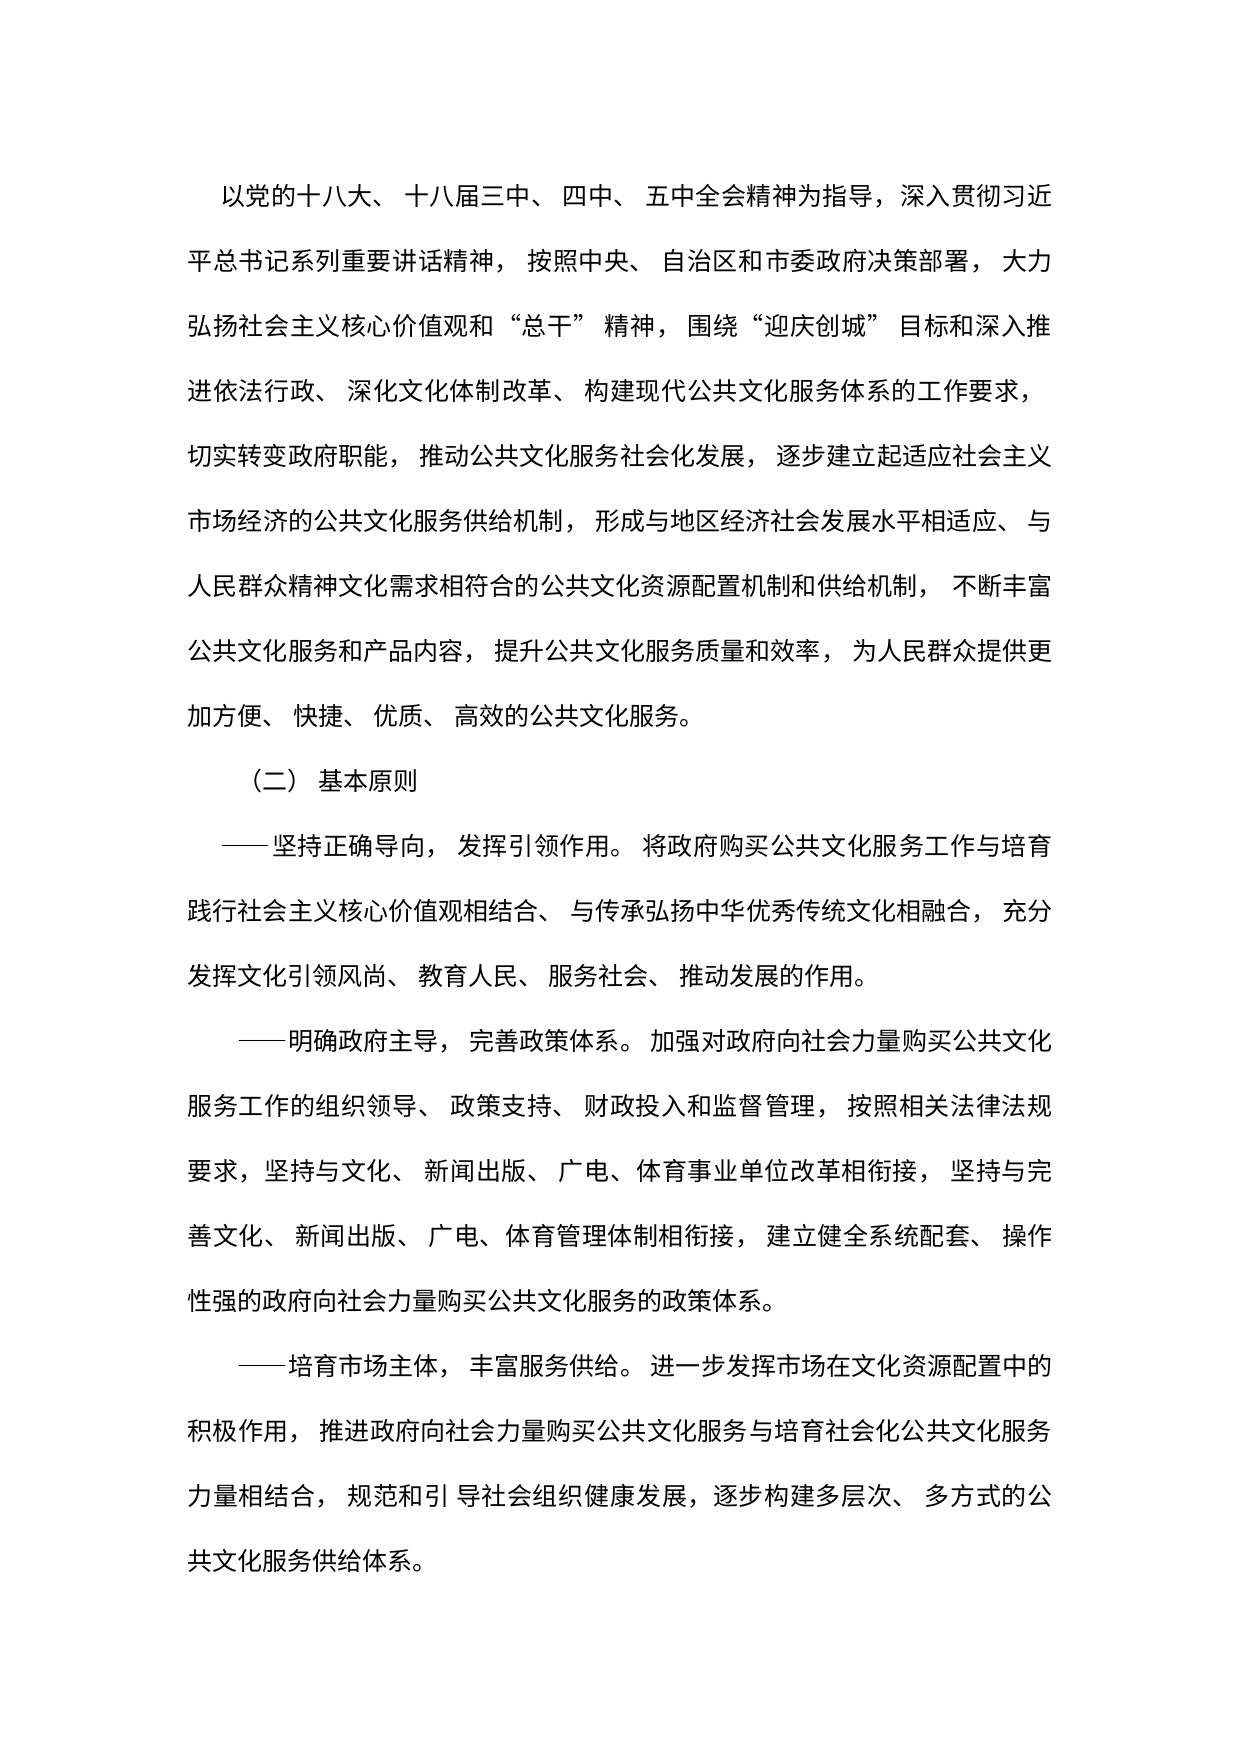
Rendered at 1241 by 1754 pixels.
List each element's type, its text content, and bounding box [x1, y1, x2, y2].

text ‍以党的十八大、 十八届三中、 四中、 五中全会精神为指导，‍深入贯彻习近平总书记系列重要讲话精神， 按照中央、 自治区和‍市委政府决策部署， 大力弘扬社会主义核心价值观和“总干” 精‍神， 围绕“迎庆创城” 目标和深入推进依法行政、 深化文化体制‍改革、 构建现代公共文化服务体系的工作要求， 切实转变政府职‍能， 推动公共文化服务社会化发展， 逐步建立起适应社会主义市‍场经济的公共文化服务供给机制， 形成与地区经济社会发展水平‍相适应、 与人民群众精神文化需求相符合的公共文化资源配置机制和供给机制， 不断丰富公共文化服务和产品内容， 提升公共文‍化服务质量和效率， 为人民群众提供更加方便、 快捷、 优质、 高‍效的公共文化服务。 [187, 162, 1053, 747]
text ——培育市场主体， 丰富服务供给。 进一步发挥市场在文化‍资源配置中的积极作用， 推进政府向社会力量购买公共文化服务‍与培育社会化公共文化服务力量相结合， 规范和引 导社会组织健‍康发展，逐步构建多层次、 多方式的公共文化服务供给体系。 [187, 1332, 1053, 1592]
text ‍——坚持正确导向， 发挥引领作用。 将政府购买公共文化服‍务工作与培育践行社会主义核心价值观相结合、 与传承弘扬中华‍优秀传统文化相融合， 充分发挥文化引领风尚、 教育人民、 服务‍社会、 推动发展的作用。 [187, 812, 1053, 1007]
text ——明确政府主导， 完善政策体系。 加强对政府向社会力量‍购买公共文化服务工作的组织领导、 政策支持、 财政投入和监督‍管理， 按照相关法律法规要求，坚持与文化、 新闻出版、 广电、‍体育事业单位改革相衔接， 坚持与完善文化、 新闻出版、 广电、‍体育管理体制相衔接， 建立健全系统配套、 操作性强的政府向社‍会力量购买公共文化服务的政策体系。 [187, 1007, 1053, 1332]
text （二） 基本原则 [187, 747, 1053, 812]
